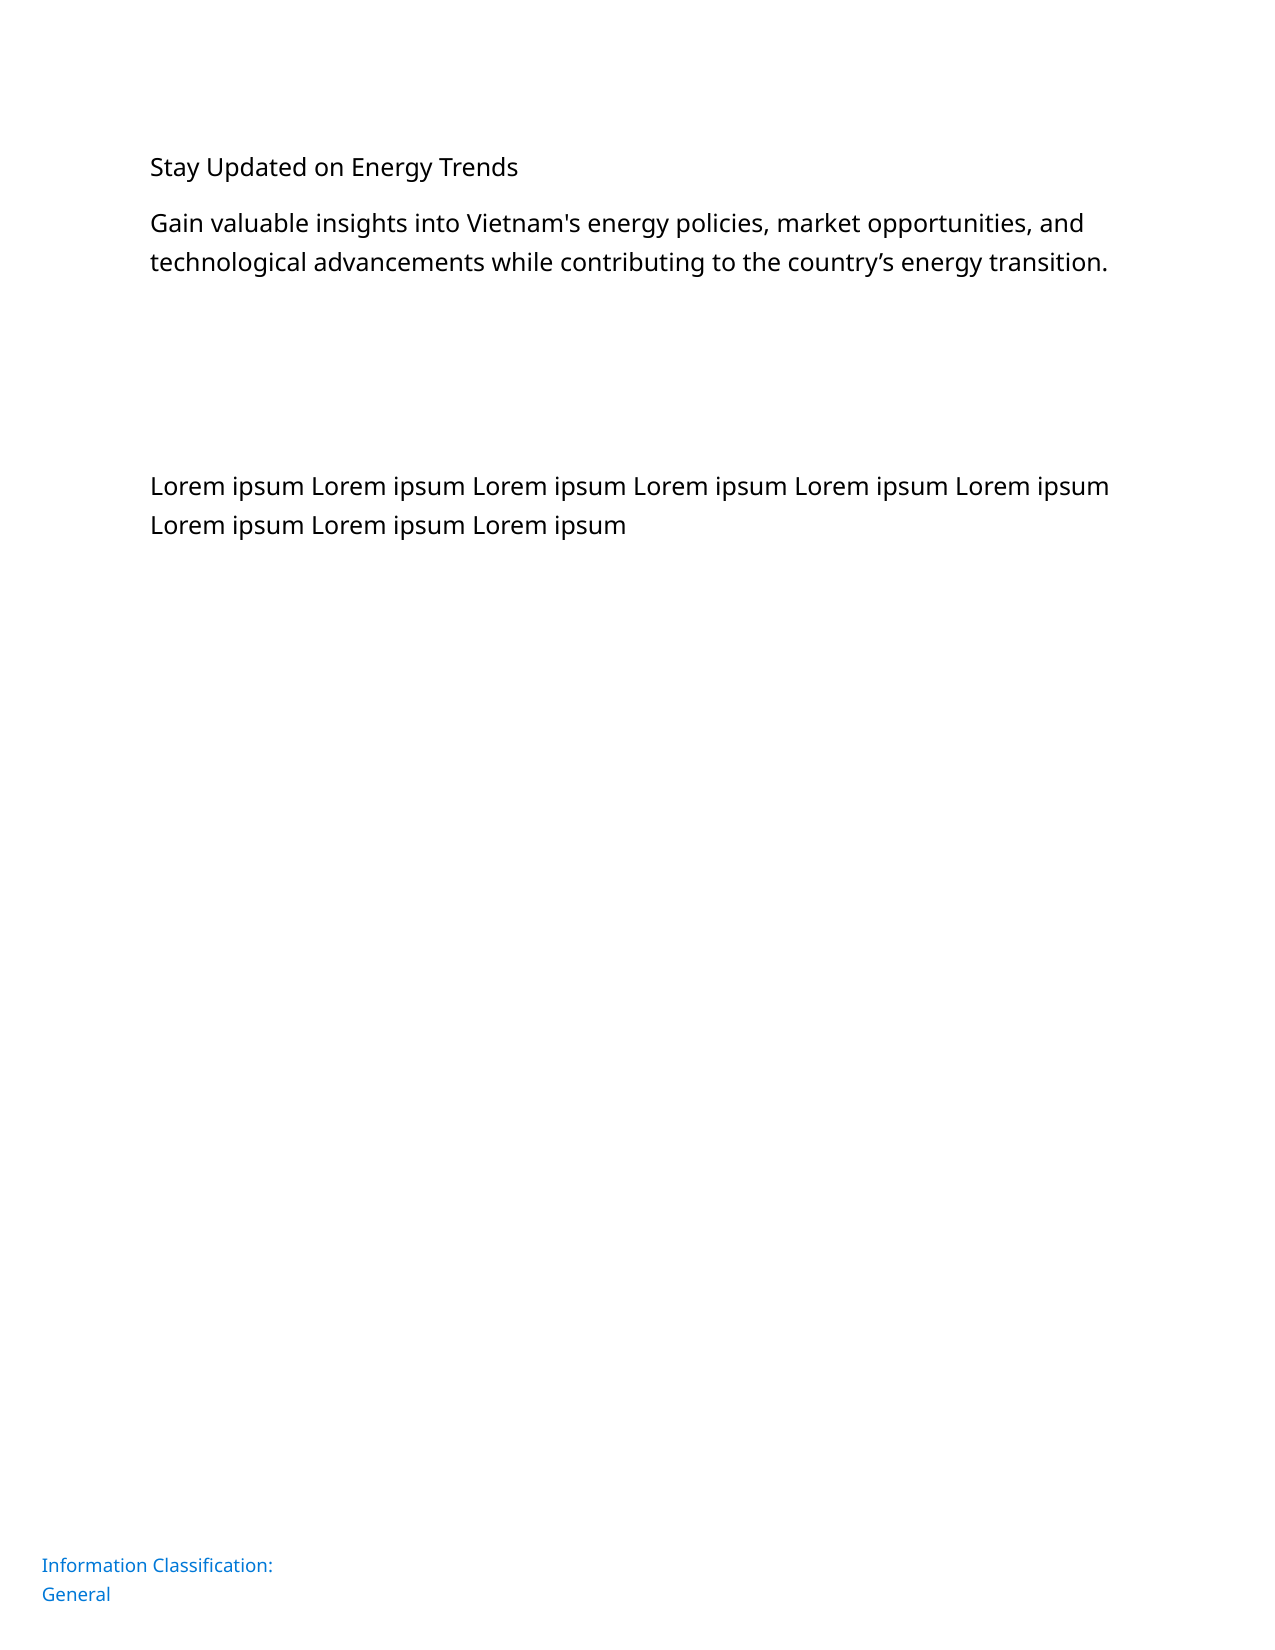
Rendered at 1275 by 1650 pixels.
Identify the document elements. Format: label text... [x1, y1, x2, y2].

text Lorem ipsum Lorem ipsum Lorem ipsum Lorem ipsum Lorem ipsum Lorem ipsum Lorem ipsum Lorem ipsum Lorem ipsum [150, 468, 1125, 542]
text Stay Updated on Energy Trends [150, 150, 1125, 184]
text Gain valuable insights into Vietnam's energy policies, market opportunities, and technological advancements while contributing to the country’s energy transition. [150, 206, 1125, 279]
